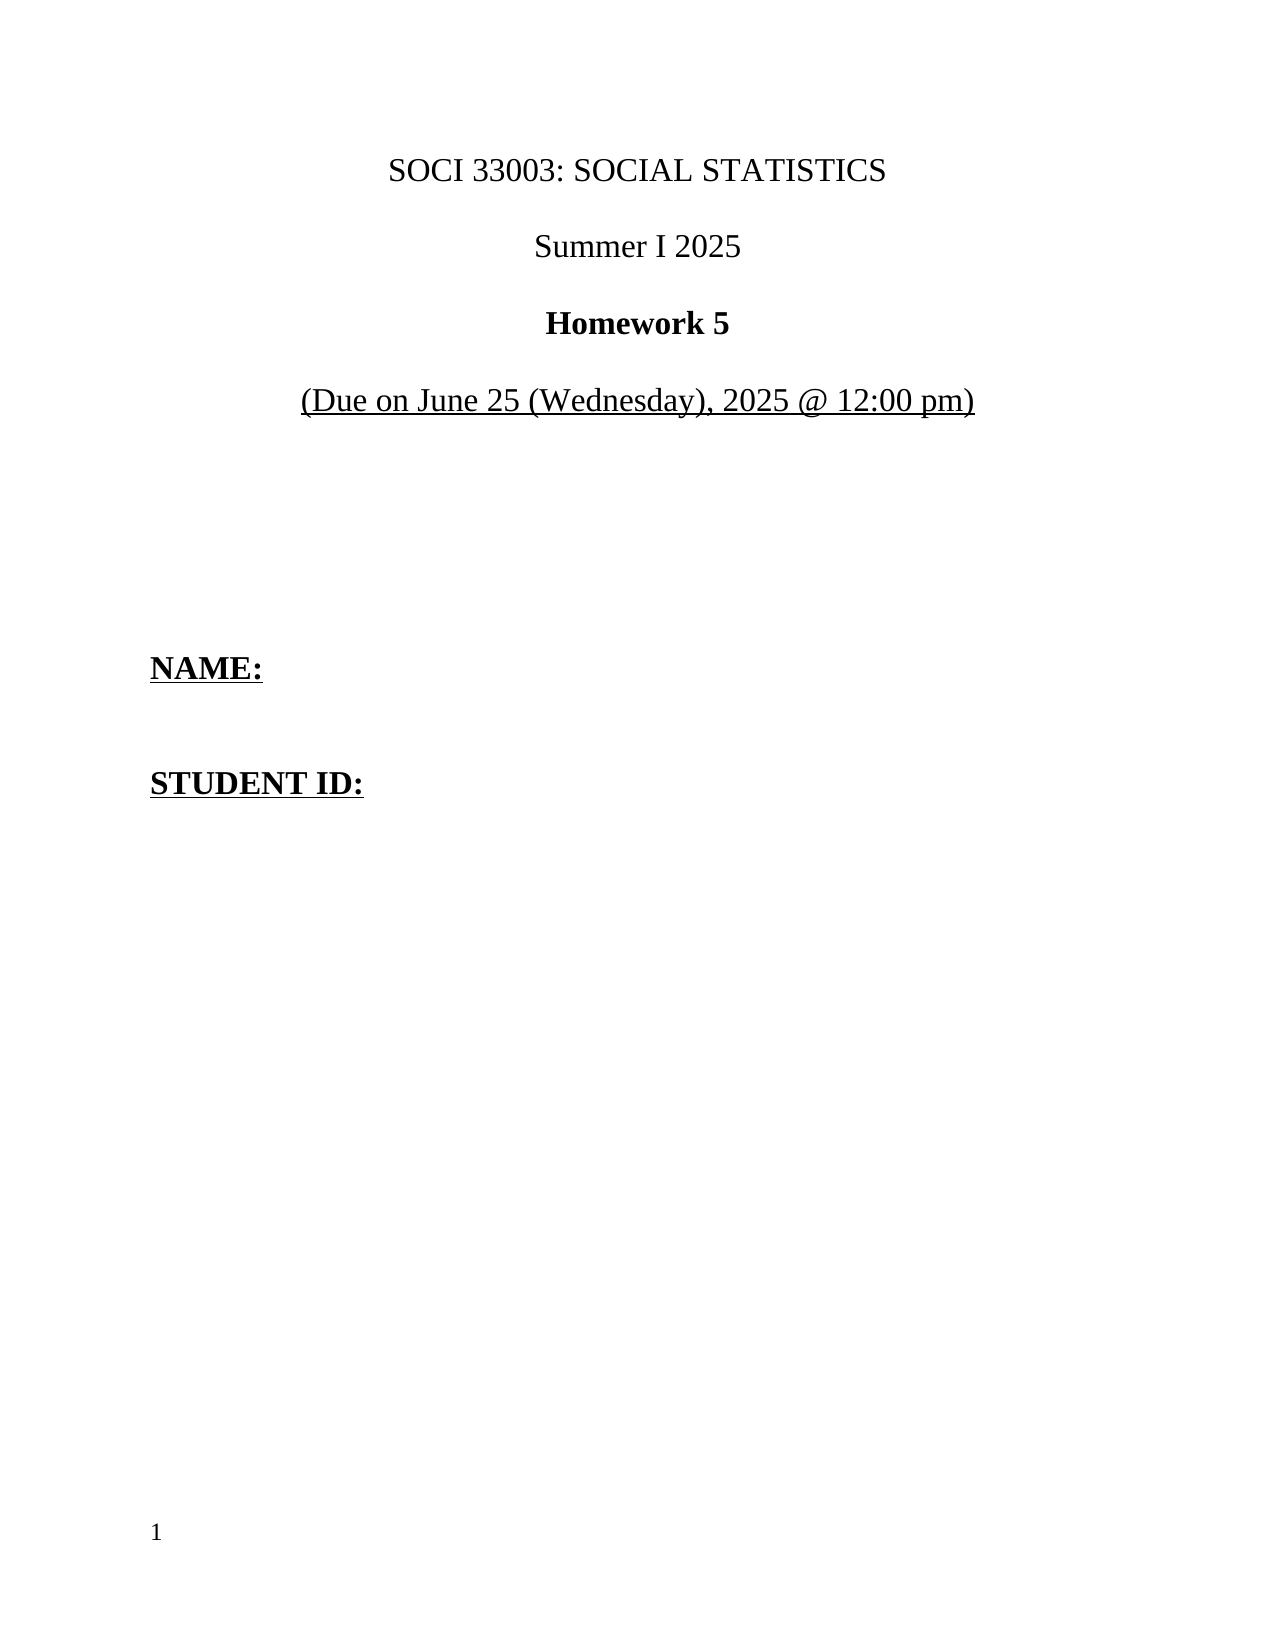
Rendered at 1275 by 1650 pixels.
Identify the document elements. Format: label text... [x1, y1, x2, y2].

text STUDENT ID: [150, 763, 1125, 802]
text NAME: [150, 648, 1125, 687]
subtitle Summer I 2025 [150, 227, 1125, 265]
text (Due on June 25 (Wednesday), 2025 @ 12:00 pm) [150, 380, 1125, 418]
subtitle SOCI 33003: SOCIAL STATISTICS [150, 150, 1125, 188]
subtitle Homework 5 [150, 303, 1125, 342]
